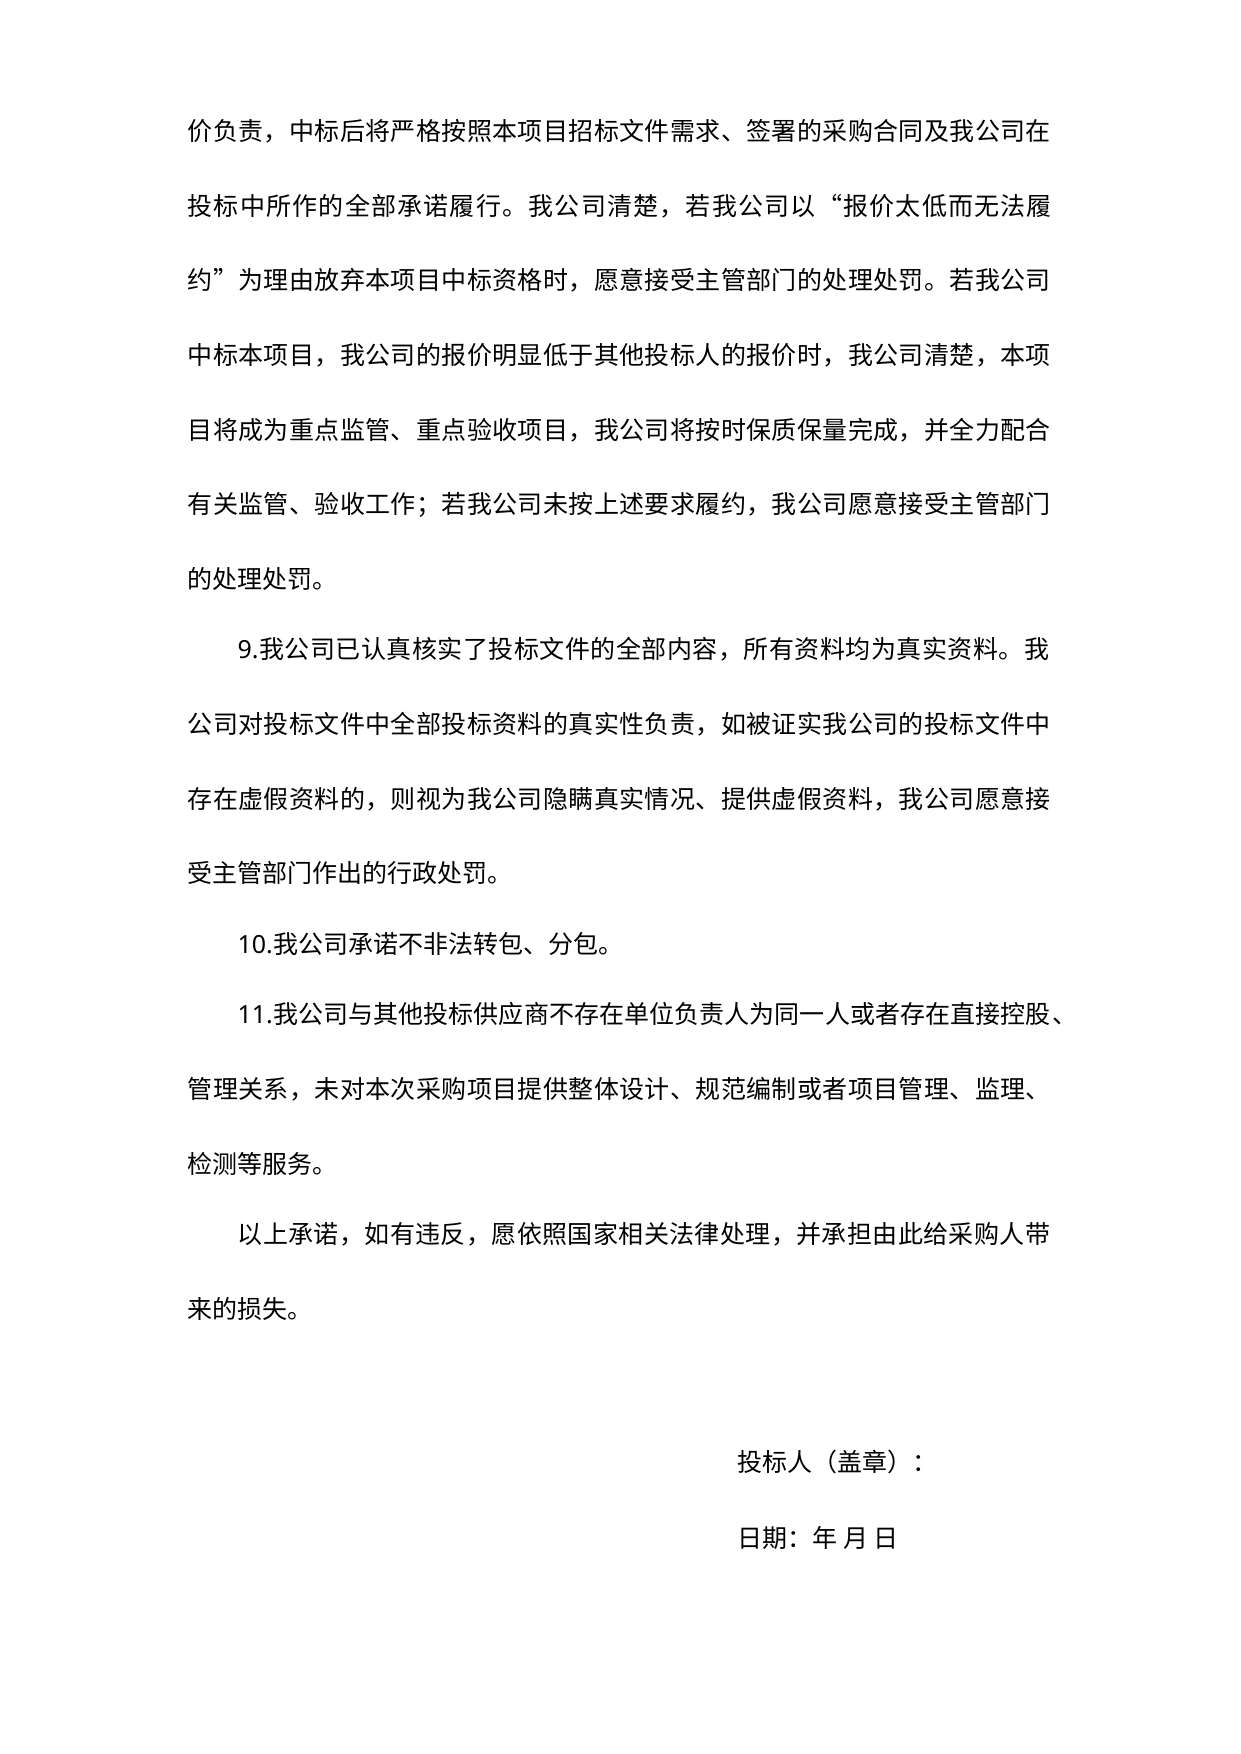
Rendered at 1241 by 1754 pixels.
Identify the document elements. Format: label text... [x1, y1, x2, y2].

text 11.我公司与其他投标供应商不存在单位负责人为同一人或者存在直接控股、管理关系，未对本次采购项目提供整体设计、规范编制或者项目管理、监理、检测等服务。 [187, 980, 1053, 1195]
text 以上承诺，如有违反，愿依照国家相关法律处理，并承担由此给采购人带来的损失。 [187, 1200, 1053, 1340]
text 日期：年 月 日 [187, 1504, 1053, 1569]
text 9.我公司已认真核实了投标文件的全部内容，所有资料均为真实资料。我公司对投标文件中全部投标资料的真实性负责，如被证实我公司的投标文件中存在虚假资料的，则视为我公司隐瞒真实情况、提供虚假资料，我公司愿意接受主管部门作出的行政处罚。 [187, 616, 1053, 904]
text 投标人（盖章）： [187, 1428, 1053, 1493]
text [187, 97, 1053, 610]
text 10.我公司承诺不非法转包、分包。 [187, 910, 1053, 975]
